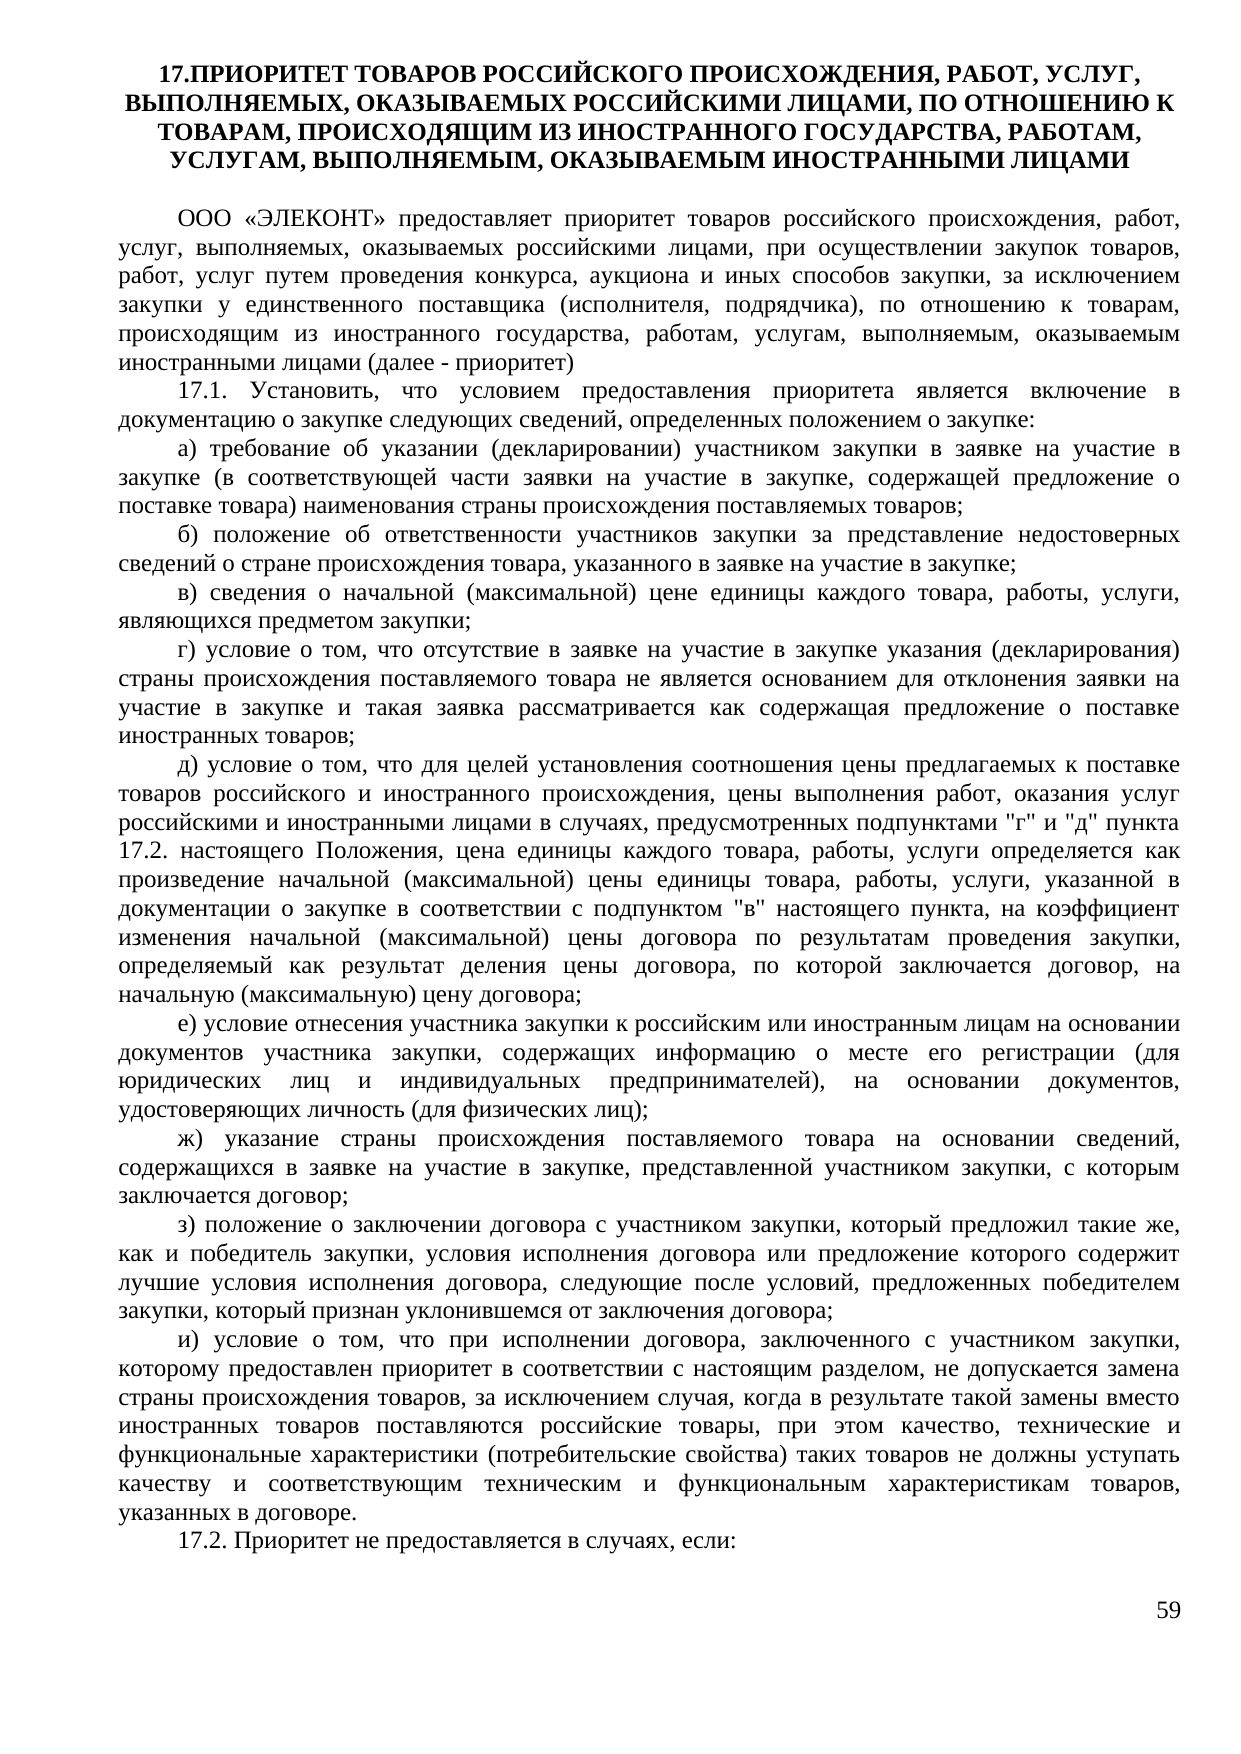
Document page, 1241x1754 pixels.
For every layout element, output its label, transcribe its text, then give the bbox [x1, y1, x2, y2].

text ж) указание страны происхождения поставляемого товара на основании сведений, содержащихся в заявке на участие в закупке, представленной участником закупки, с которым заключается договор; [118, 1123, 1181, 1209]
text в) сведения о начальной (максимальной) цене единицы каждого товара, работы, услуги, являющихся предметом закупки; [118, 577, 1181, 634]
text г) условие о том, что отсутствие в заявке на участие в закупке указания (декларирования) страны происхождения поставляемого товара не является основанием для отклонения заявки на участие в закупке и такая заявка рассматривается как содержащая предложение о поставке иностранных товаров; [118, 634, 1181, 749]
text ООО «ЭЛЕКОНТ» предоставляет приоритет товаров российского происхождения, работ, услуг, выполняемых, оказываемых российскими лицами, при осуществлении закупок товаров, работ, услуг путем проведения конкурса, аукциона и иных способов закупки, за исключением закупки у единственного поставщика (исполнителя, подрядчика), по отношению к товарам, происходящим из иностранного государства, работам, услугам, выполняемым, оказываемым иностранными лицами (далее - приоритет) [118, 203, 1181, 375]
text 17.1. Установить, что условием предоставления приоритета является включение в документацию о закупке следующих сведений, определенных положением о закупке: [118, 375, 1181, 433]
text е) условие отнесения участника закупки к российским или иностранным лицам на основании документов участника закупки, содержащих информацию о месте его регистрации (для юридических лиц и индивидуальных предпринимателей), на основании документов, удостоверяющих личность (для физических лиц); [118, 1008, 1181, 1123]
subtitle ПРИОРИТЕТ ТОВАРОВ РОССИЙСКОГО ПРОИСХОЖДЕНИЯ, РАБОТ, УСЛУГ, ВЫПОЛНЯЕМЫХ, ОКАЗЫВАЕМЫХ РОССИЙСКИМИ ЛИЦАМИ, ПО ОТНОШЕНИЮ К ТОВАРАМ, ПРОИСХОДЯЩИМ ИЗ ИНОСТРАННОГО ГОСУДАРСТВА, РАБОТАМ, УСЛУГАМ, ВЫПОЛНЯЕМЫМ, ОКАЗЫВАЕМЫМ ИНОСТРАННЫМИ ЛИЦАМИ [118, 59, 1181, 174]
text и) условие о том, что при исполнении договора, заключенного с участником закупки, которому предоставлен приоритет в соответствии с настоящим разделом, не допускается замена страны происхождения товаров, за исключением случая, когда в результате такой замены вместо иностранных товаров поставляются российские товары, при этом качество, технические и функциональные характеристики (потребительские свойства) таких товаров не должны уступать качеству и соответствующим техническим и функциональным характеристикам товаров, указанных в договоре. [118, 1324, 1181, 1525]
text д) условие о том, что для целей установления соотношения цены предлагаемых к поставке товаров российского и иностранного происхождения, цены выполнения работ, оказания услуг российскими и иностранными лицами в случаях, предусмотренных подпунктами "г" и "д" пункта 17.2. настоящего Положения, цена единицы каждого товара, работы, услуги определяется как произведение начальной (максимальной) цены единицы товара, работы, услуги, указанной в документации о закупке в соответствии с подпунктом "в" настоящего пункта, на коэффициент изменения начальной (максимальной) цены договора по результатам проведения закупки, определяемый как результат деления цены договора, по которой заключается договор, на начальную (максимальную) цену договора; [118, 749, 1181, 1008]
text б) положение об ответственности участников закупки за представление недостоверных сведений о стране происхождения товара, указанного в заявке на участие в закупке; [118, 519, 1181, 577]
text 17.2. Приоритет не предоставляется в случаях, если: [118, 1525, 1181, 1554]
text з) положение о заключении договора с участником закупки, который предложил такие же, как и победитель закупки, условия исполнения договора или предложение которого содержит лучшие условия исполнения договора, следующие после условий, предложенных победителем закупки, который признан уклонившемся от заключения договора; [118, 1209, 1181, 1324]
text а) требование об указании (декларировании) участником закупки в заявке на участие в закупке (в соответствующей части заявки на участие в закупке, содержащей предложение о поставке товара) наименования страны происхождения поставляемых товаров; [118, 433, 1181, 519]
